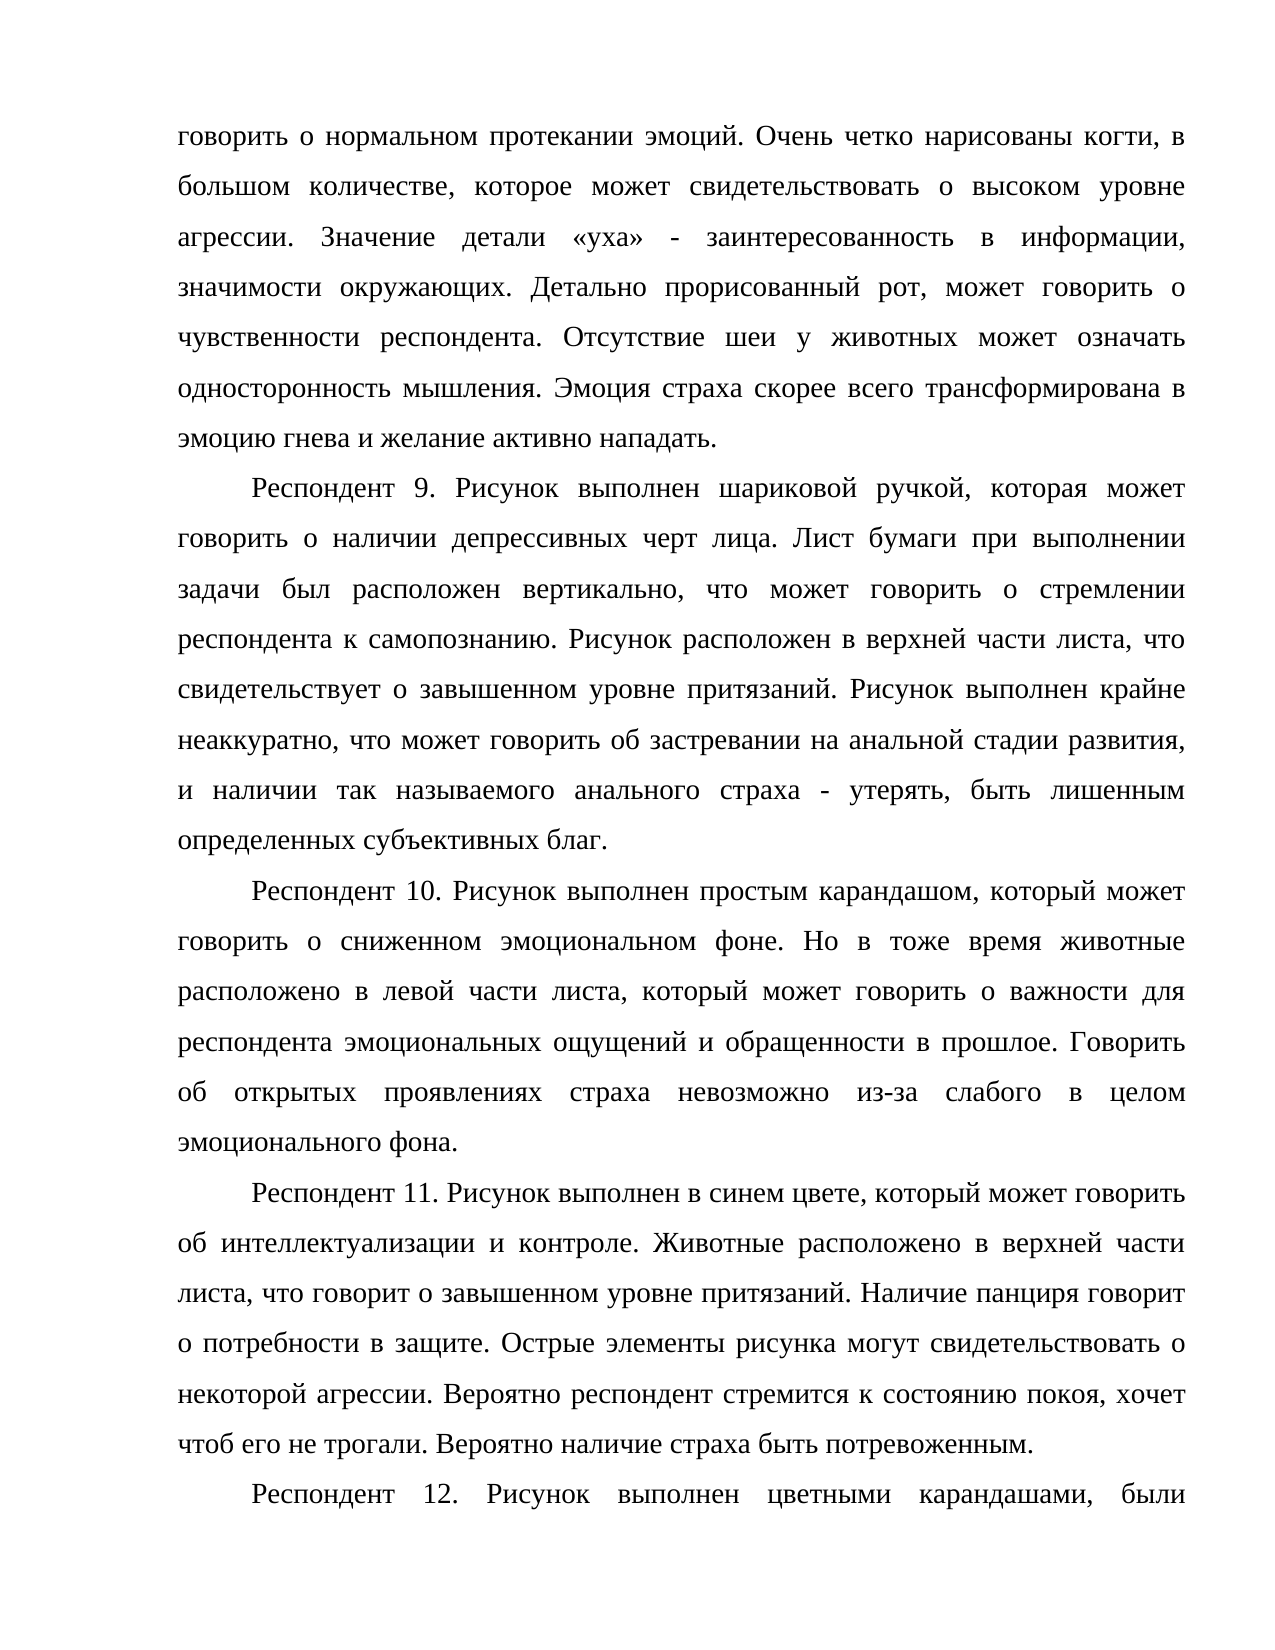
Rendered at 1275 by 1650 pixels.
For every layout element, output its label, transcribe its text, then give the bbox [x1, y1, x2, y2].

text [177, 1477, 1186, 1510]
text Респондент 9. Рисунок выполнен шариковой ручкой, которая может говорить о наличии депрессивных черт лица. Лист бумаги при выполнении задачи был расположен вертикально, что может говорить о стремлении респондента к самопознанию. Рисунок расположен в верхней части листа, что свидетельствует о завышенном уровне притязаний. Рисунок выполнен крайне неаккуратно, что может говорить об застревании на анальной стадии развития, и наличии так называемого анального страха - утерять, быть лишенным определенных субъективных благ. [177, 470, 1186, 856]
text Респондент 10. Рисунок выполнен простым карандашом, который может говорить о сниженном эмоциональном фоне. Но в тоже время животные расположено в левой части листа, который может говорить о важности для респондента эмоциональных ощущений и обращенности в прошлое. Говорить об открытых проявлениях страха невозможно из-за слабого в целом эмоционального фона. [177, 873, 1186, 1158]
text Респондент 11. Рисунок выполнен в синем цвете, который может говорить об интеллектуализации и контроле. Животные расположено в верхней части листа, что говорит о завышенном уровне притязаний. Наличие панциря говорит о потребности в защите. Острые элементы рисунка могут свидетельствовать о некоторой агрессии. Вероятно респондент стремится к состоянию покоя, хочет чтоб его не трогали. Вероятно наличие страха быть потревоженным. [177, 1175, 1186, 1460]
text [177, 118, 1186, 453]
